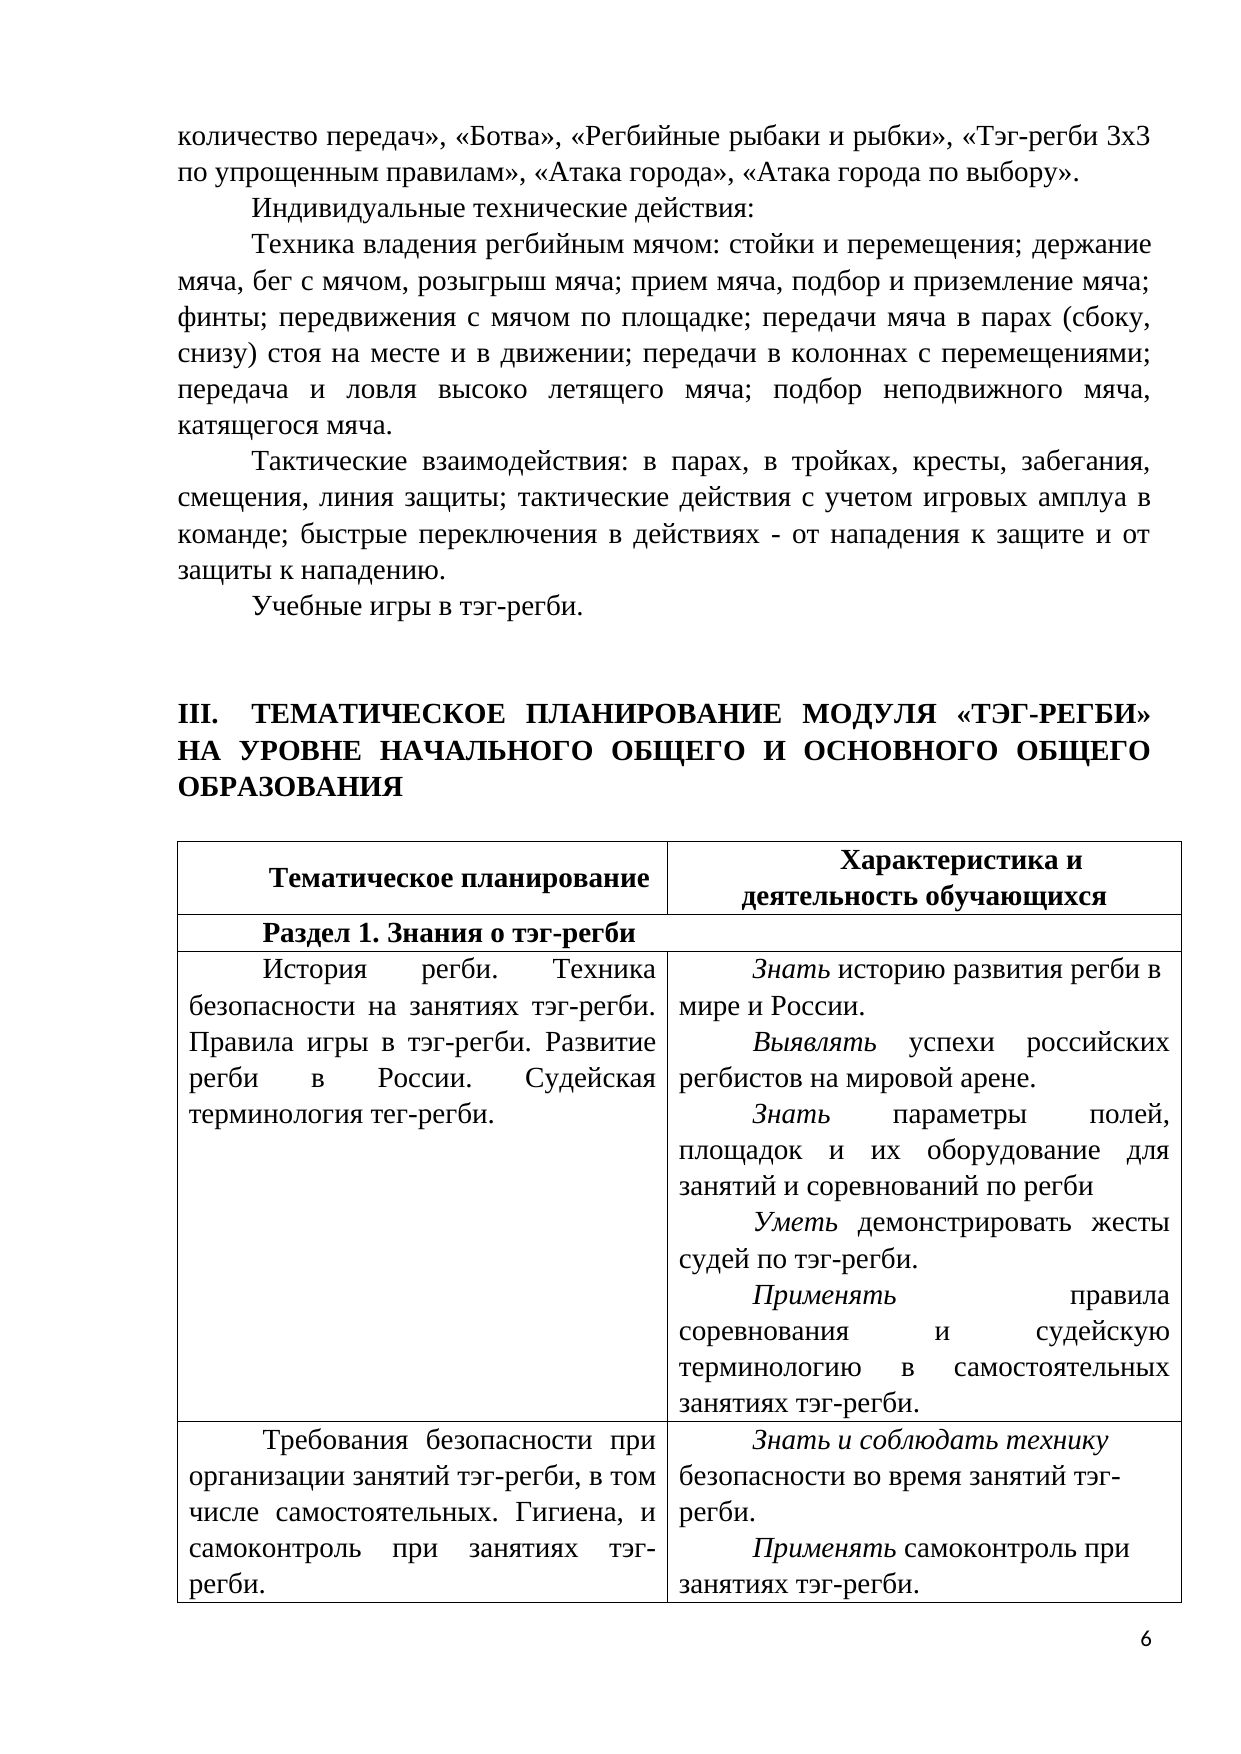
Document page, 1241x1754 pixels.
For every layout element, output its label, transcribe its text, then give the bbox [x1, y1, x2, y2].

table_cell Знать историю развития регби в мире и России. Выявлять успехи российских регбистов на мировой арене. Знать параметры полей, площадок и их оборудование для занятий и соревнований по регби Уметь демонстрировать жесты судей по тэг-регби. Применять правила соревнования и судейскую терминологию в самостоятельных занятиях тэг-регби. [668, 952, 1181, 1421]
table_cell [668, 1422, 1181, 1602]
text Тактические взаимодействия: в парах, в тройках, кресты, забегания, смещения, линия защиты; тактические действия с учетом игровых амплуа в команде; быстрые переключения в действиях - от нападения к защите и от защиты к нападению. [177, 443, 1152, 585]
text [177, 118, 1152, 188]
table_header Характеристика и деятельность обучающихся [668, 842, 1181, 914]
table_header Тематическое планирование [178, 842, 667, 914]
table_cell История регби. Техника безопасности на занятиях тэг-регби. Правила игры в тэг-регби. Развитие регби в России. Судейская терминология тег-регби. [178, 952, 667, 1421]
text Техника владения регбийным мячом: стойки и перемещения; держание мяча, бег с мячом, розыгрыш мяча; прием мяча, подбор и приземление мяча; финты; передвижения с мячом по площадке; передачи мяча в парах (сбоку, снизу) стоя на месте и в движении; передачи в колоннах с перемещениями; передача и ловля высоко летящего мяча; подбор неподвижного мяча, катящегося мяча. [177, 227, 1152, 441]
list ТЕМАТИЧЕСКОЕ ПЛАНИРОВАНИЕ МОДУЛЯ «ТЭГ-РЕГБИ» НА УРОВНЕ НАЧАЛЬНОГО ОБЩЕГО И ОСНОВНОГО ОБЩЕГО ОБРАЗОВАНИЯ [177, 696, 1152, 802]
text Индивидуальные технические действия: [177, 190, 1152, 224]
table_cell Раздел 1. Знания о тэг-регби [178, 915, 1181, 951]
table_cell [178, 1422, 667, 1602]
text Учебные игры в тэг-регби. [177, 588, 1152, 622]
